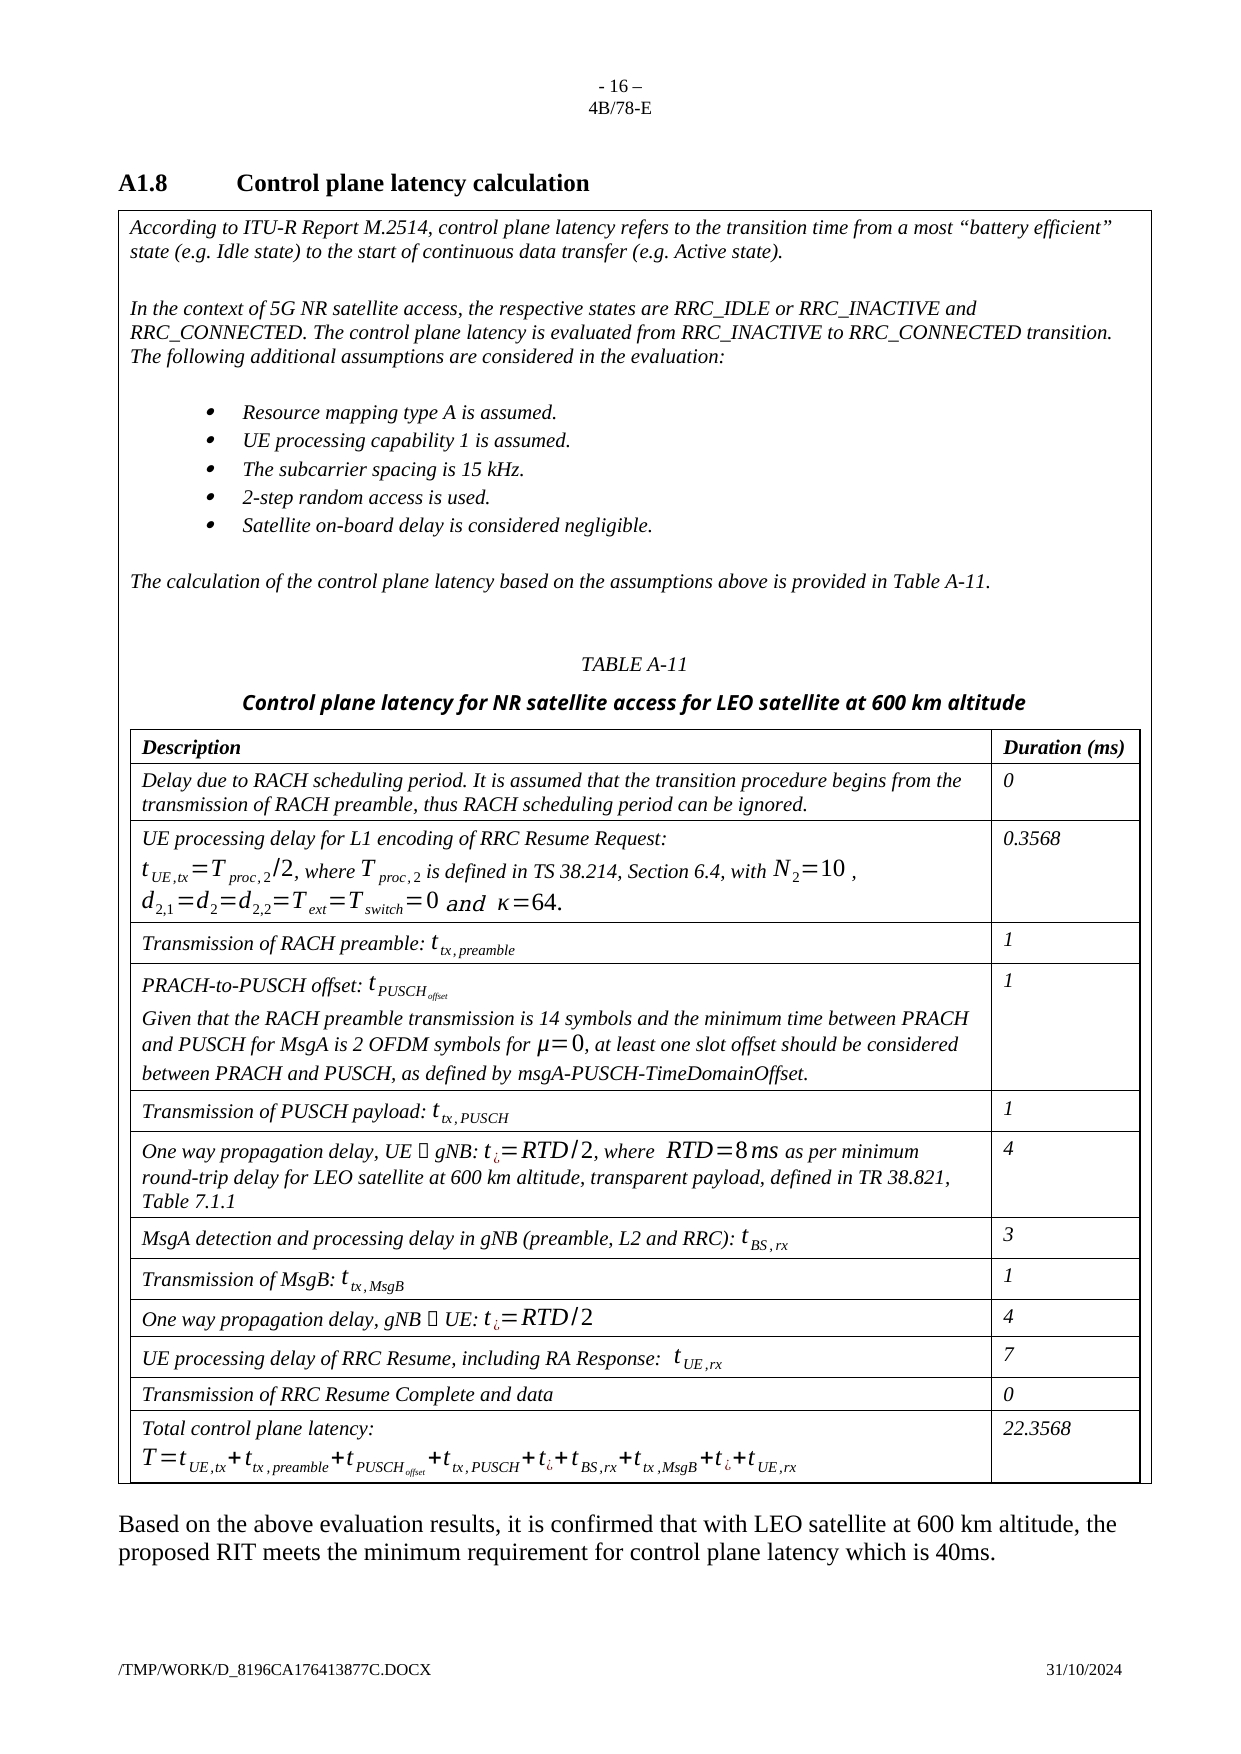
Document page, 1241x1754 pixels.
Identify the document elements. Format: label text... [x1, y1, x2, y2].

table_header According to ITU-R Report M.2514, control plane latency refers to the transition time from a most “battery efficient” state (e.g. Idle state) to the start of continuous data transfer (e.g. Active state). In the context of 5G NR satellite access, the respective states are RRC_IDLE or RRC_INACTIVE and RRC_CONNECTED. The control plane latency is evaluated from RRC_INACTIVE to RRC_CONNECTED transition. The following additional assumptions are considered in the evaluation: Resource mapping type A is assumed. UE processing capability 1 is assumed. The subcarrier spacing is 15 kHz. 2-step random access is used. Satellite on-board delay is considered negligible. The calculation of the control plane latency based on the assumptions above is provided in Table A-11. Table A-11 Control plane latency for NR satellite access for LEO satellite at 600 km altitude [119, 211, 1151, 1483]
subtitle A1.8 Control plane latency calculation [118, 168, 1122, 197]
text Based on the above evaluation results, it is confirmed that with LEO satellite at 600 km altitude, the proposed RIT meets the minimum requirement for control plane latency which is 40ms. [118, 1509, 1122, 1566]
